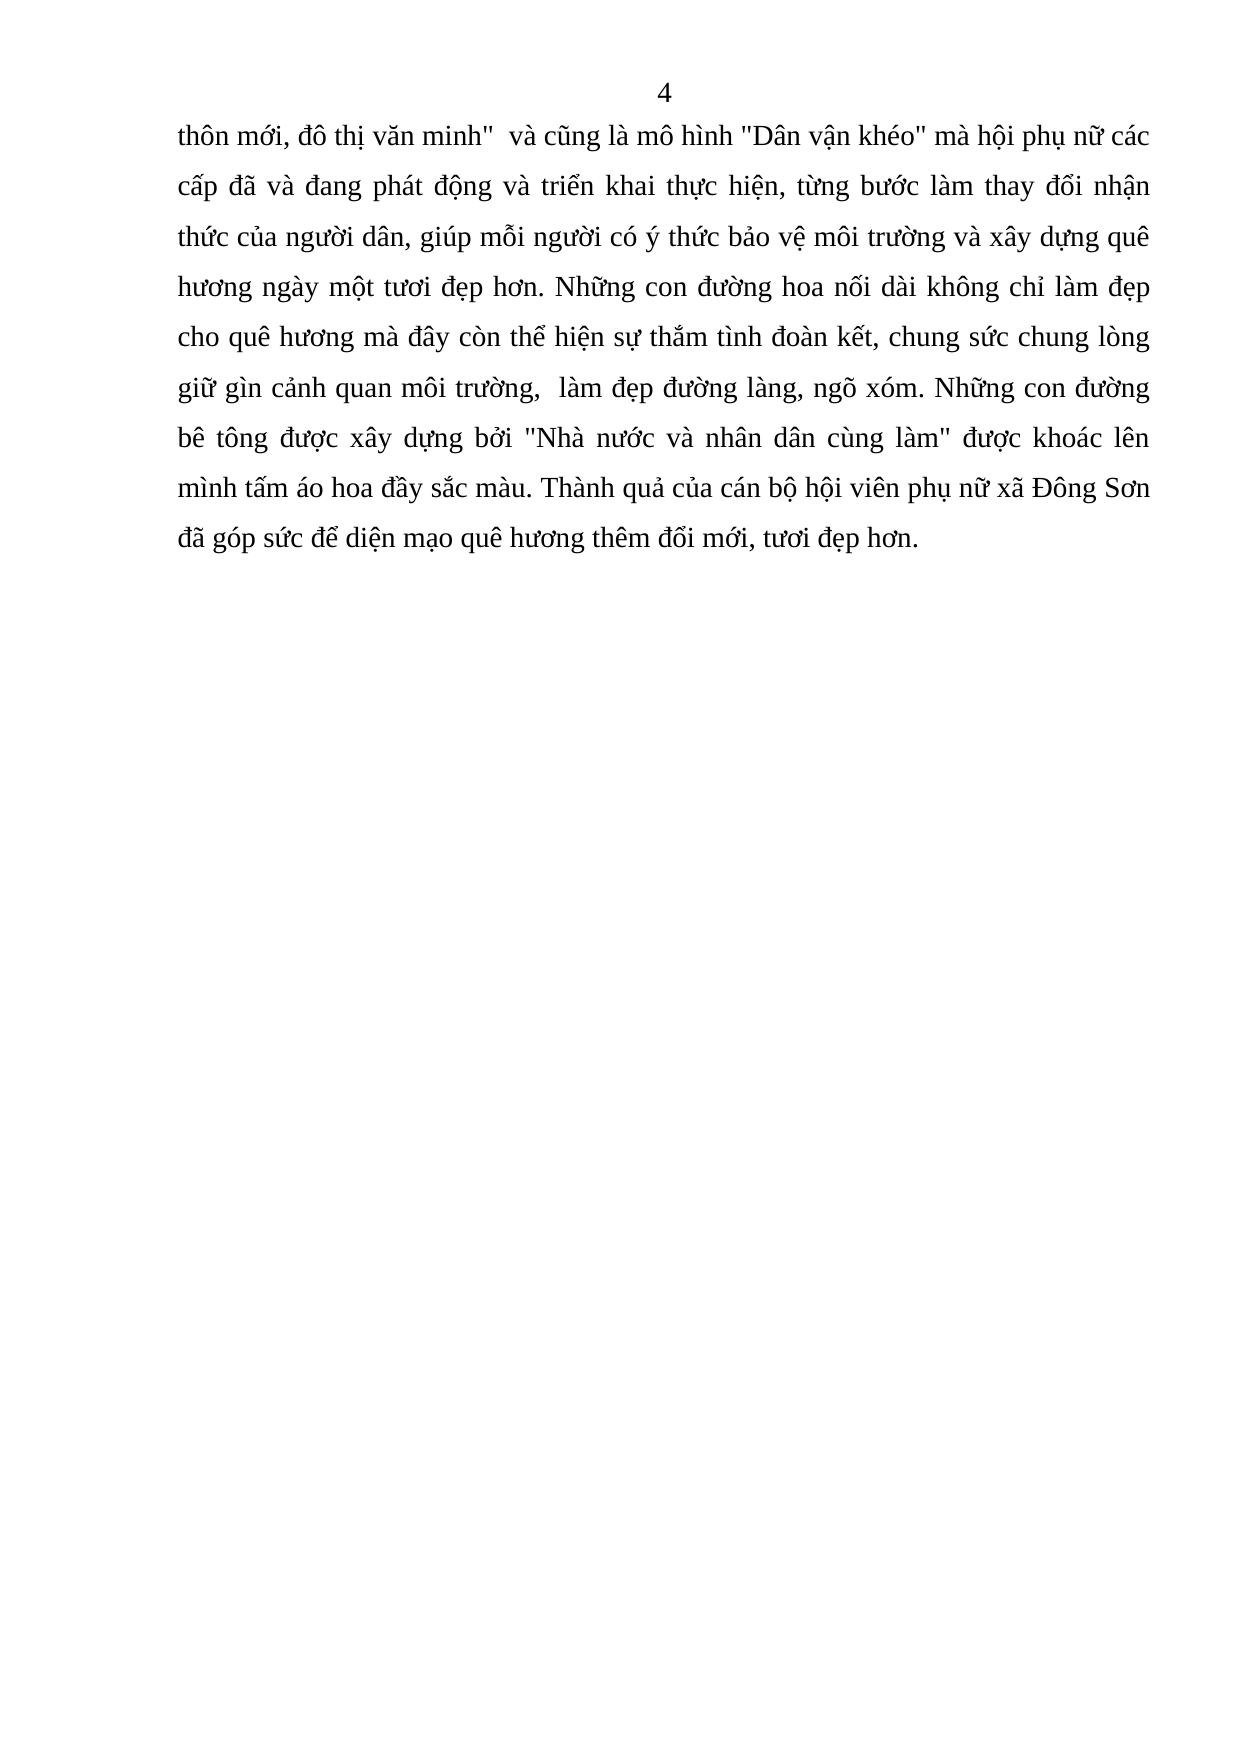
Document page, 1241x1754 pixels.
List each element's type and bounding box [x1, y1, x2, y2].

text [177, 118, 1152, 554]
